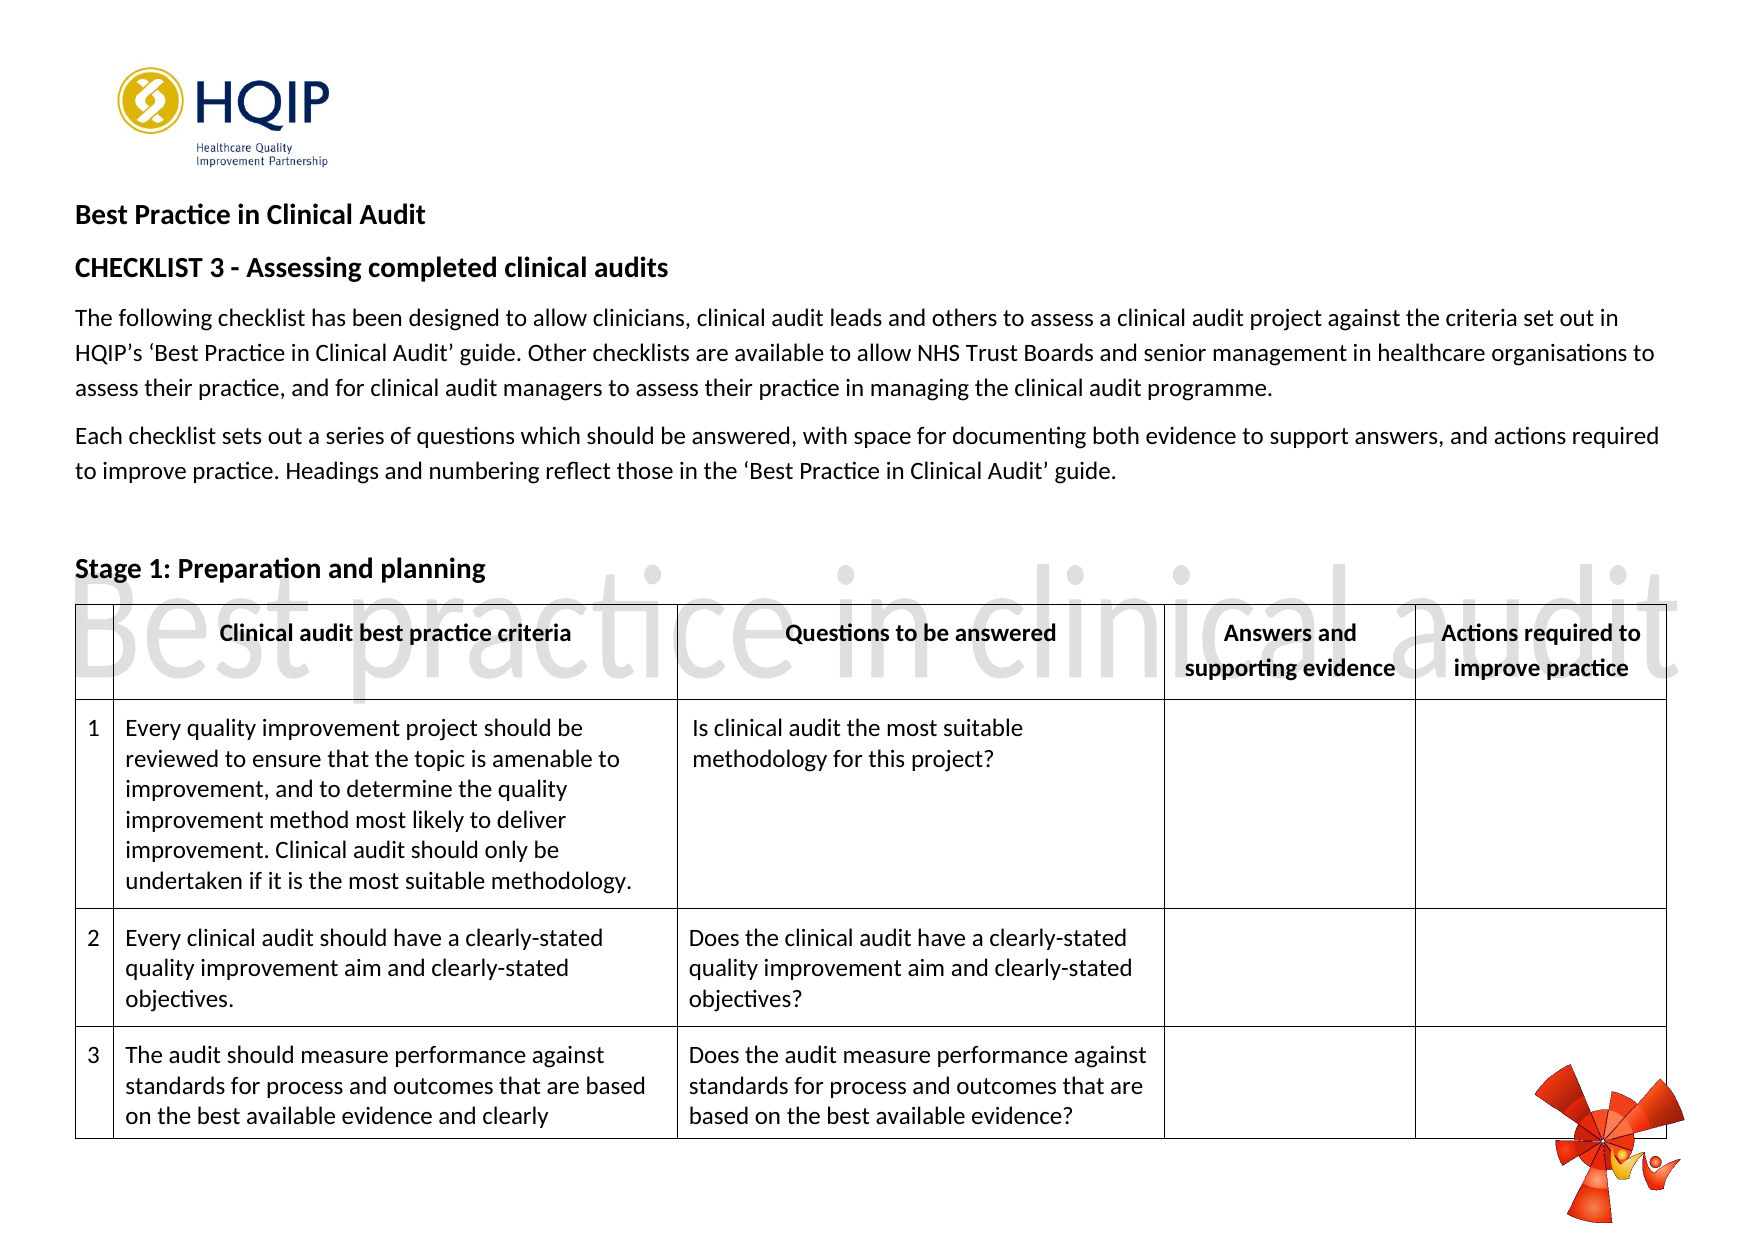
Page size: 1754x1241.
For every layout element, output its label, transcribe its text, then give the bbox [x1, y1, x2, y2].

picture [102, 58, 340, 177]
table_cell [1416, 1027, 1666, 1137]
table_cell [1165, 700, 1415, 908]
text Each checklist sets out a series of questions which should be answered, with space for documenting both evidence to support answers, and actions required to improve practice. Headings and numbering reflect those in the ‘Best Practice in Clinical Audit’ guide. [75, 420, 1679, 486]
text The following checklist has been designed to allow clinicians, clinical audit leads and others to assess a clinical audit project against the criteria set out in HQIP’s ‘Best Practice in Clinical Audit’ guide. Other checklists are available to allow NHS Trust Boards and senior management in healthcare organisations to assess their practice, and for clinical audit managers to assess their practice in managing the clinical audit programme. [75, 303, 1679, 403]
table_cell Does the clinical audit have a clearly-stated quality improvement aim and clearly-stated objectives? [678, 909, 1164, 1026]
table_header Clinical audit best practice criteria [114, 605, 677, 699]
table_cell [1416, 909, 1666, 1026]
picture [1532, 1061, 1689, 1228]
text Stage 1: Preparation and planning [75, 550, 1679, 586]
table_cell 2 [76, 909, 113, 1026]
text Best Practice in Clinical Audit [75, 196, 1679, 231]
table_header Questions to be answered [678, 605, 1164, 699]
table_cell [1416, 700, 1666, 908]
table_cell Is clinical audit the most suitable methodology for this project? [678, 700, 1164, 908]
table_cell Every clinical audit should have a clearly-stated quality improvement aim and clearly-stated objectives. [114, 909, 677, 1026]
table_cell [1165, 1027, 1415, 1137]
table_header [76, 605, 113, 699]
table_cell Every quality improvement project should be reviewed to ensure that the topic is amenable to improvement, and to determine the quality improvement method most likely to deliver improvement. Clinical audit should only be undertaken if it is the most suitable methodology. [114, 700, 677, 908]
table_cell [1165, 909, 1415, 1026]
table_cell 3 [76, 1027, 113, 1137]
table_header Actions required to improve practice [1416, 605, 1666, 699]
table_header Answers and supporting evidence [1165, 605, 1415, 699]
text CHECKLIST 3 - Assessing completed clinical audits [75, 249, 1679, 285]
table_cell The audit should measure performance against standards for process and outcomes that are based on the best available evidence and clearly referenced. [114, 1027, 677, 1137]
table_cell 1 [76, 700, 113, 908]
